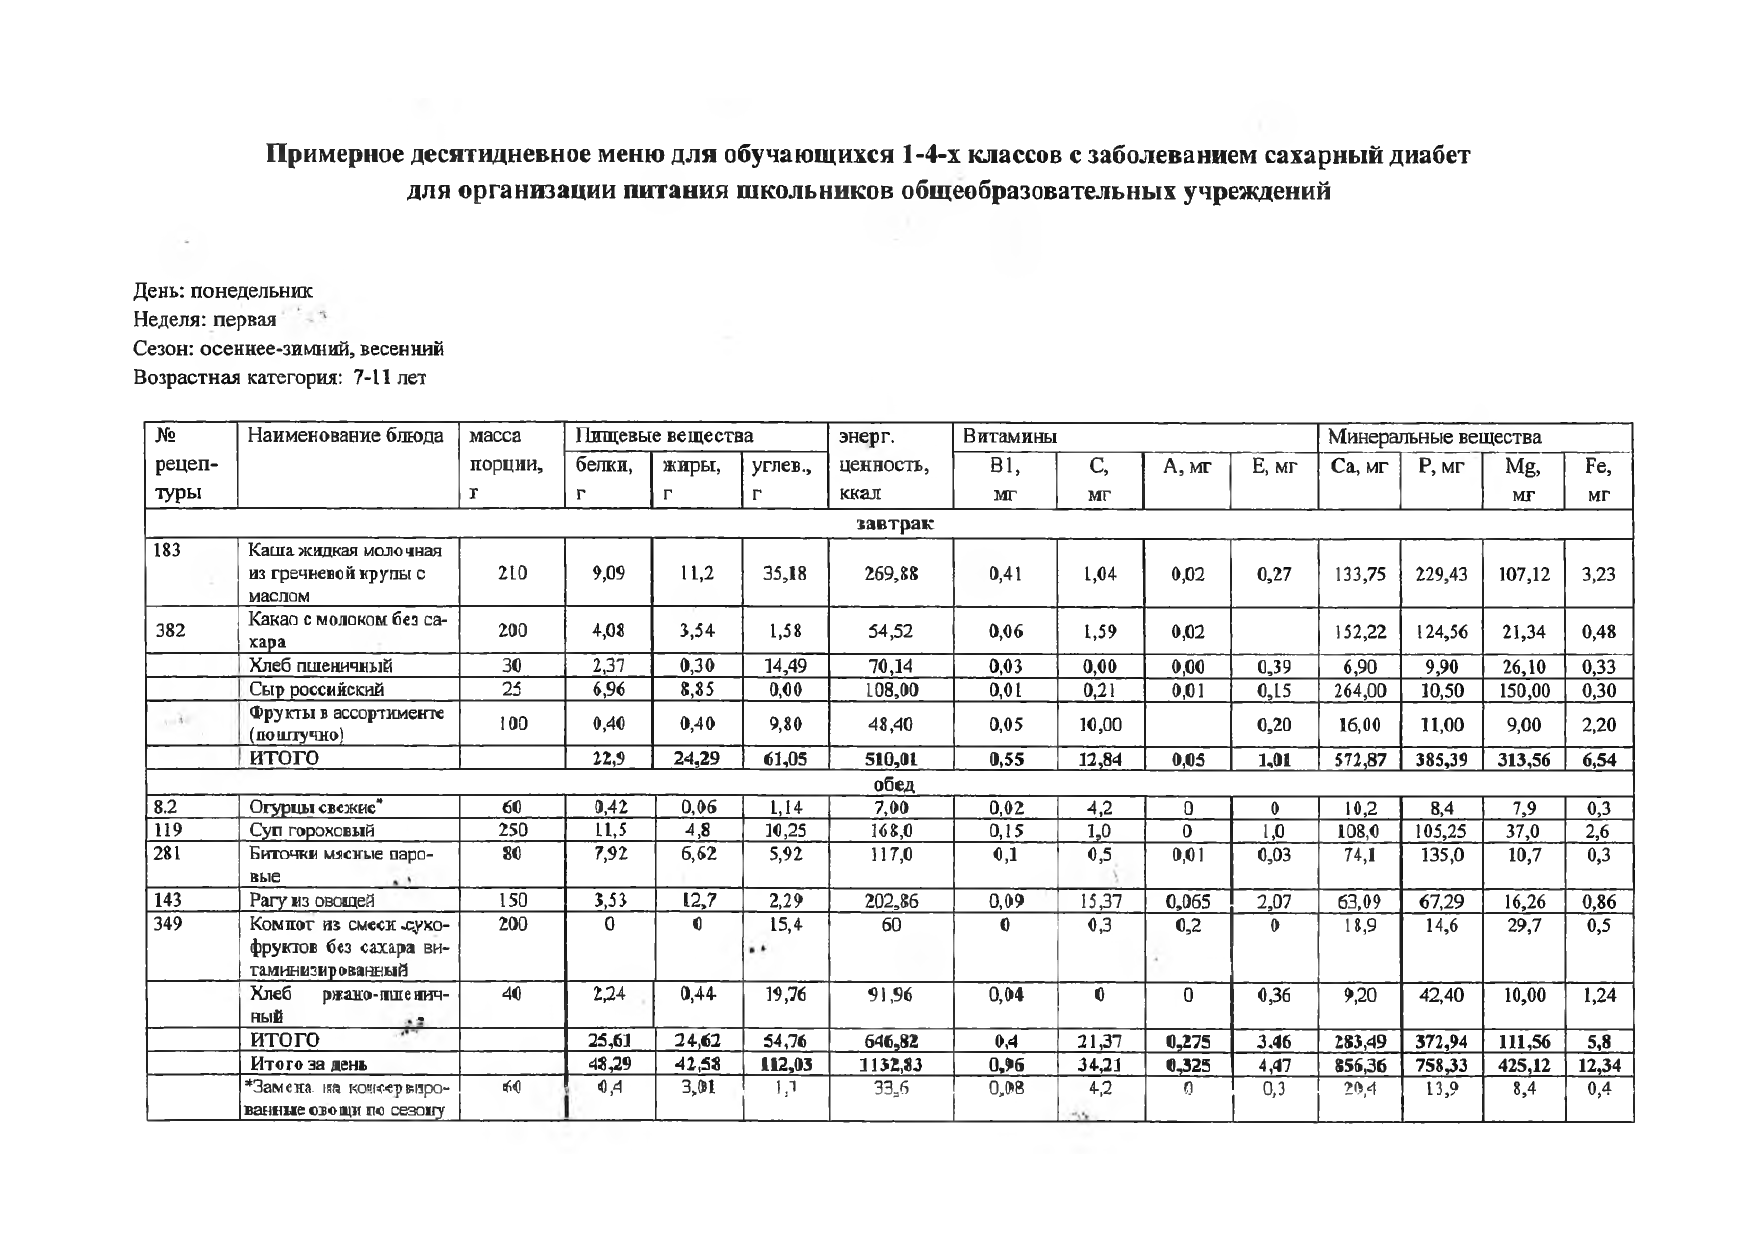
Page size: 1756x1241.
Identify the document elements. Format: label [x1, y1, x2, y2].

picture [102, 98, 1653, 1154]
